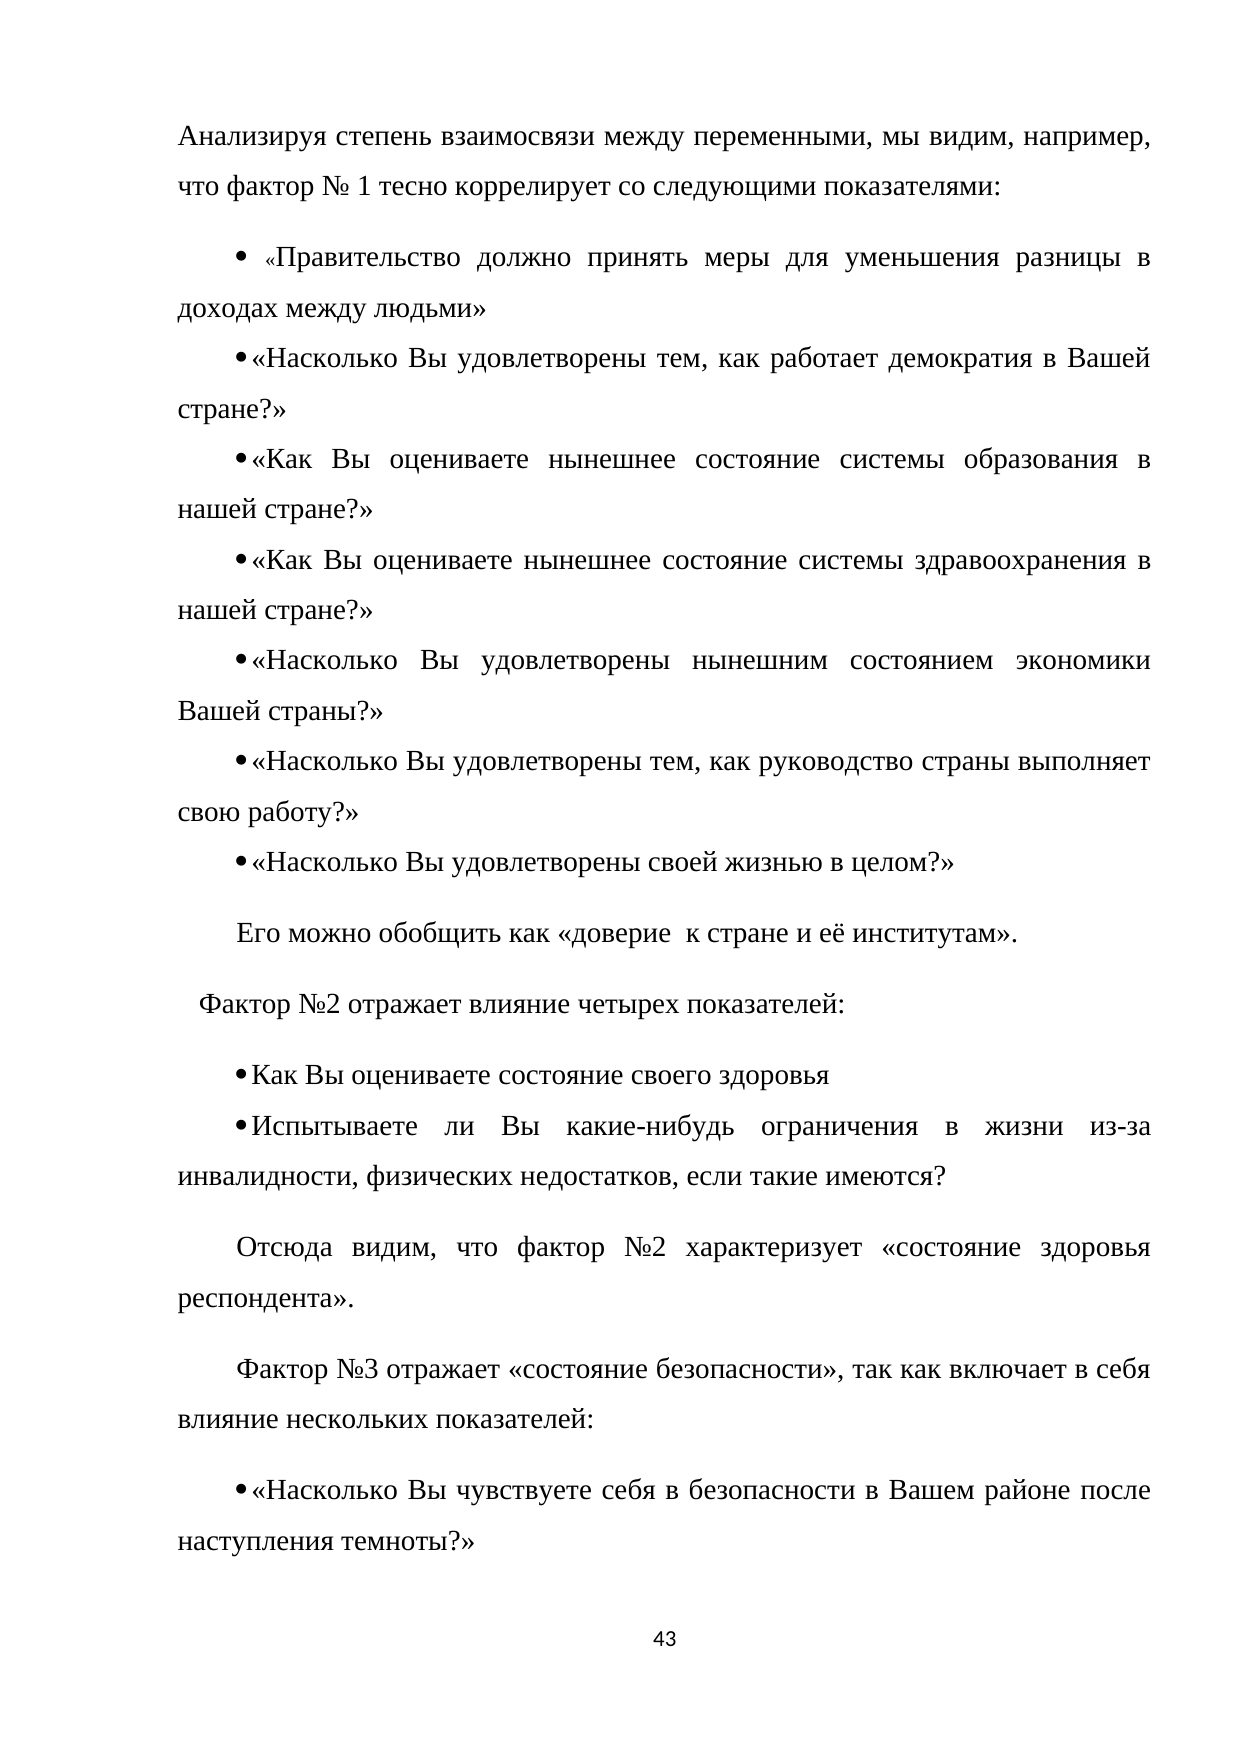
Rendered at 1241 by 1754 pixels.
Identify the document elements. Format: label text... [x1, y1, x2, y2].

list Испытываете ли Вы какие-нибудь ограничения в жизни из-за инвалидности, физических недостатков, если такие имеются? [177, 1108, 1152, 1192]
text Фактор №3 отражает «состояние безопасности», так как включает в себя влияние нескольких показателей: [177, 1351, 1152, 1435]
list «Насколько Вы удовлетворены своей жизнью в целом?» [177, 844, 1152, 878]
list «Как Вы оцениваете нынешнее состояние системы здравоохранения в нашей стране?» [177, 542, 1152, 626]
text Его можно обобщить как «доверие к стране и её институтам». [177, 915, 1152, 949]
list «Насколько Вы удовлетворены тем, как руководство страны выполняет свою работу?» [177, 743, 1152, 827]
list «Как Вы оцениваете нынешнее состояние системы образования в нашей стране?» [177, 441, 1152, 525]
list «Правительство должно принять меры для уменьшения разницы в доходах между людьми» [177, 239, 1152, 323]
text Анализируя степень взаимосвязи между переменными, мы видим, например, что фактор № 1 тесно коррелирует со следующими показателями: [177, 118, 1152, 202]
text Отсюда видим, что фактор №2 характеризует «состояние здоровья респондента». [177, 1229, 1152, 1313]
list «Насколько Вы удовлетворены нынешним состоянием экономики Вашей страны?» [177, 642, 1152, 726]
list «Насколько Вы удовлетворены тем, как работает демократия в Вашей стране?» [177, 340, 1152, 424]
list Как Вы оцениваете состояние своего здоровья [177, 1057, 1152, 1091]
list «Насколько Вы чувствуете себя в безопасности в Вашем районе после наступления темноты?» [177, 1472, 1152, 1556]
text Фактор №2 отражает влияние четырех показателей: [199, 986, 1152, 1020]
